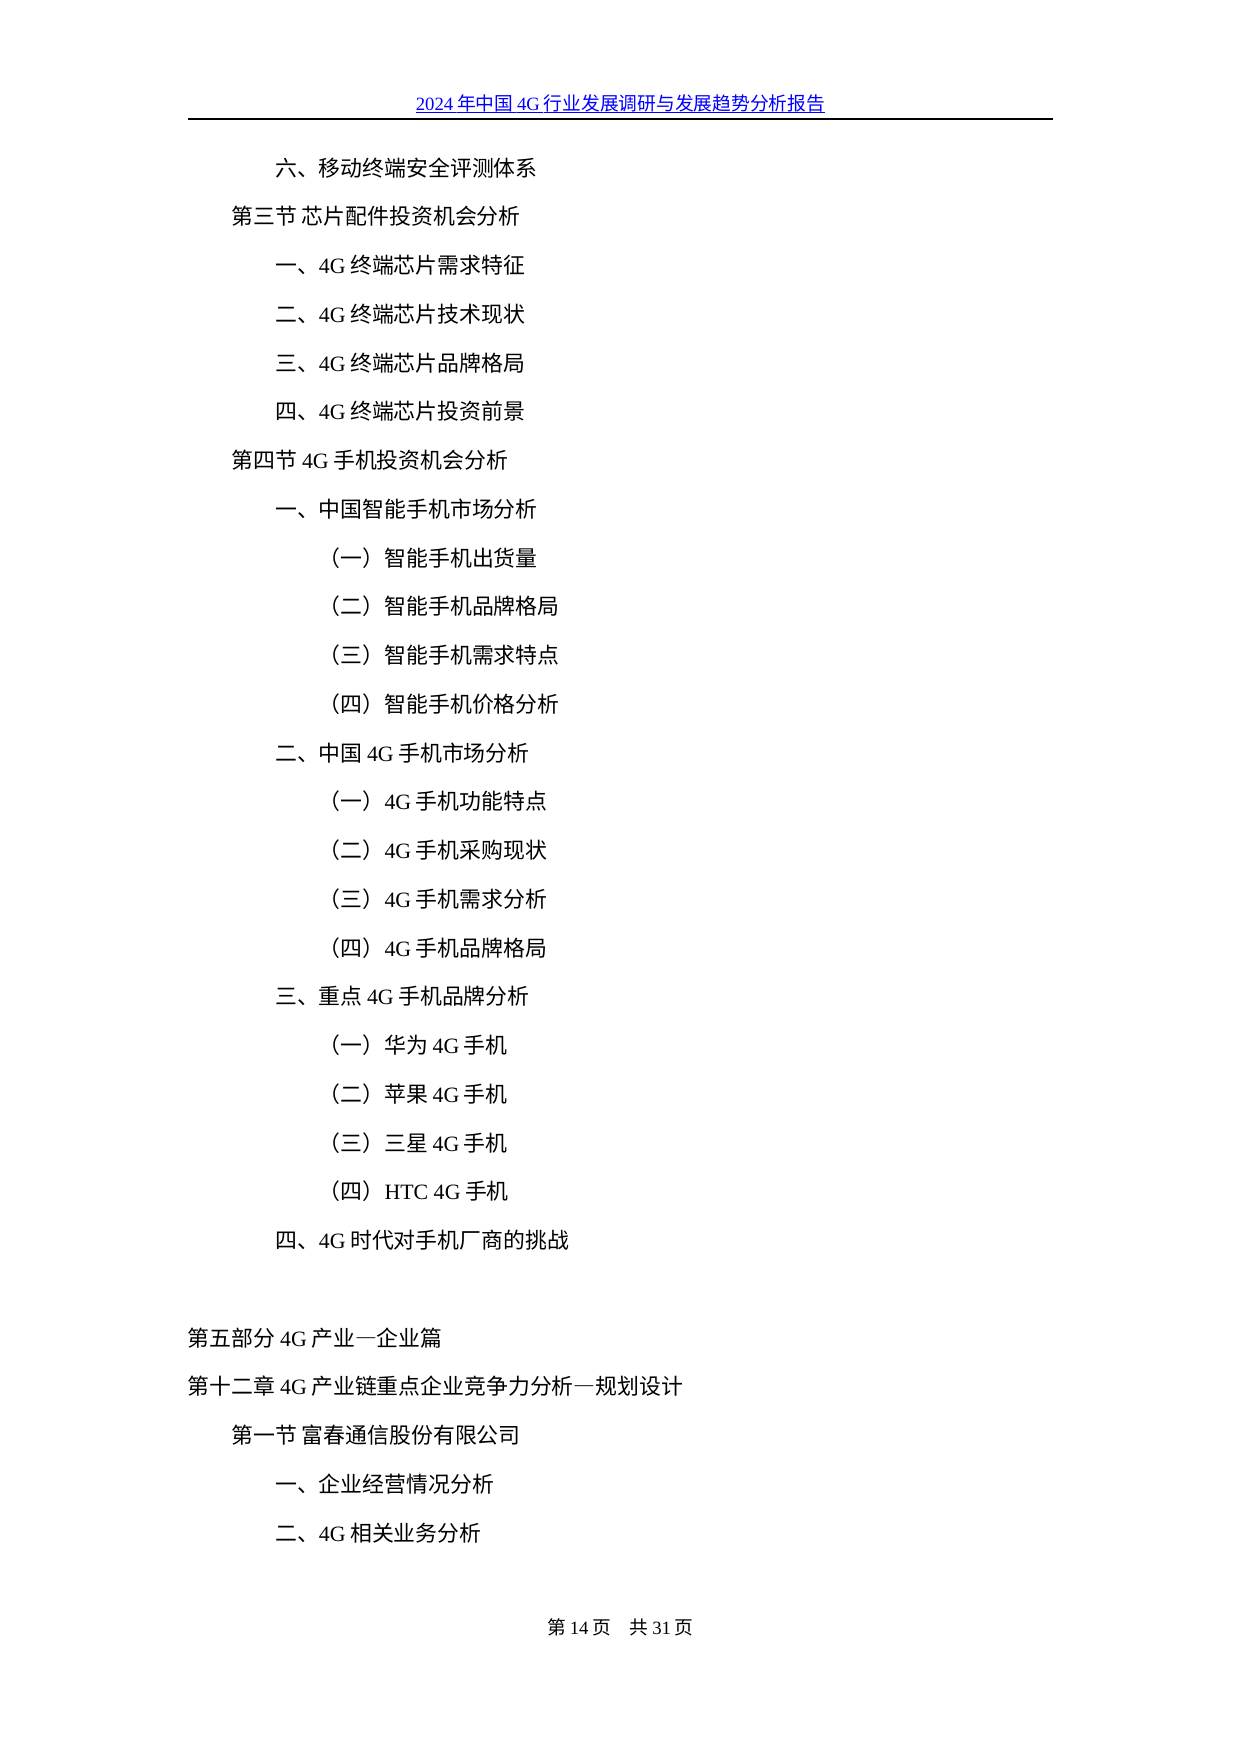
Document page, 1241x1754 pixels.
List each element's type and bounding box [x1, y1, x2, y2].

text [187, 150, 1053, 1548]
